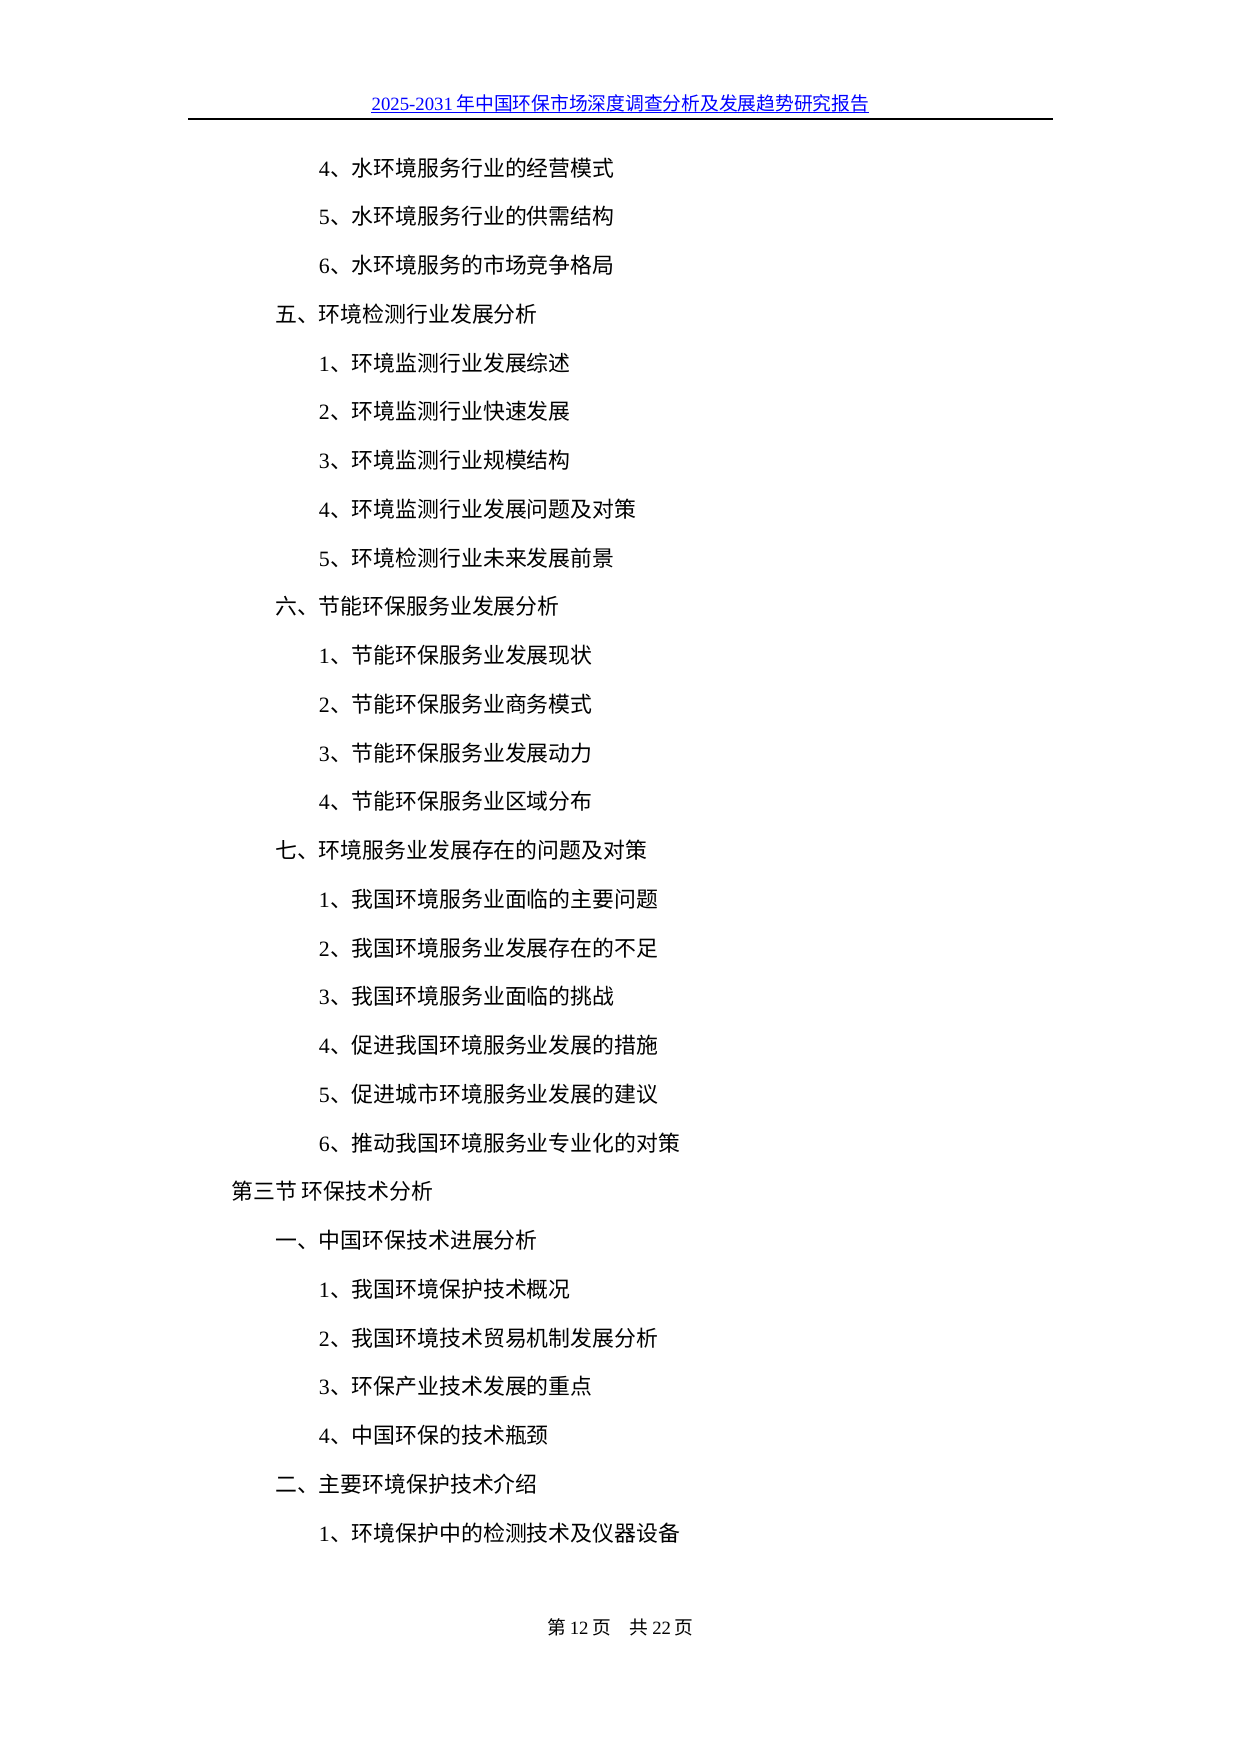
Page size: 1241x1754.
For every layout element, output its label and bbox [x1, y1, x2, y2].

text [187, 150, 1053, 1548]
